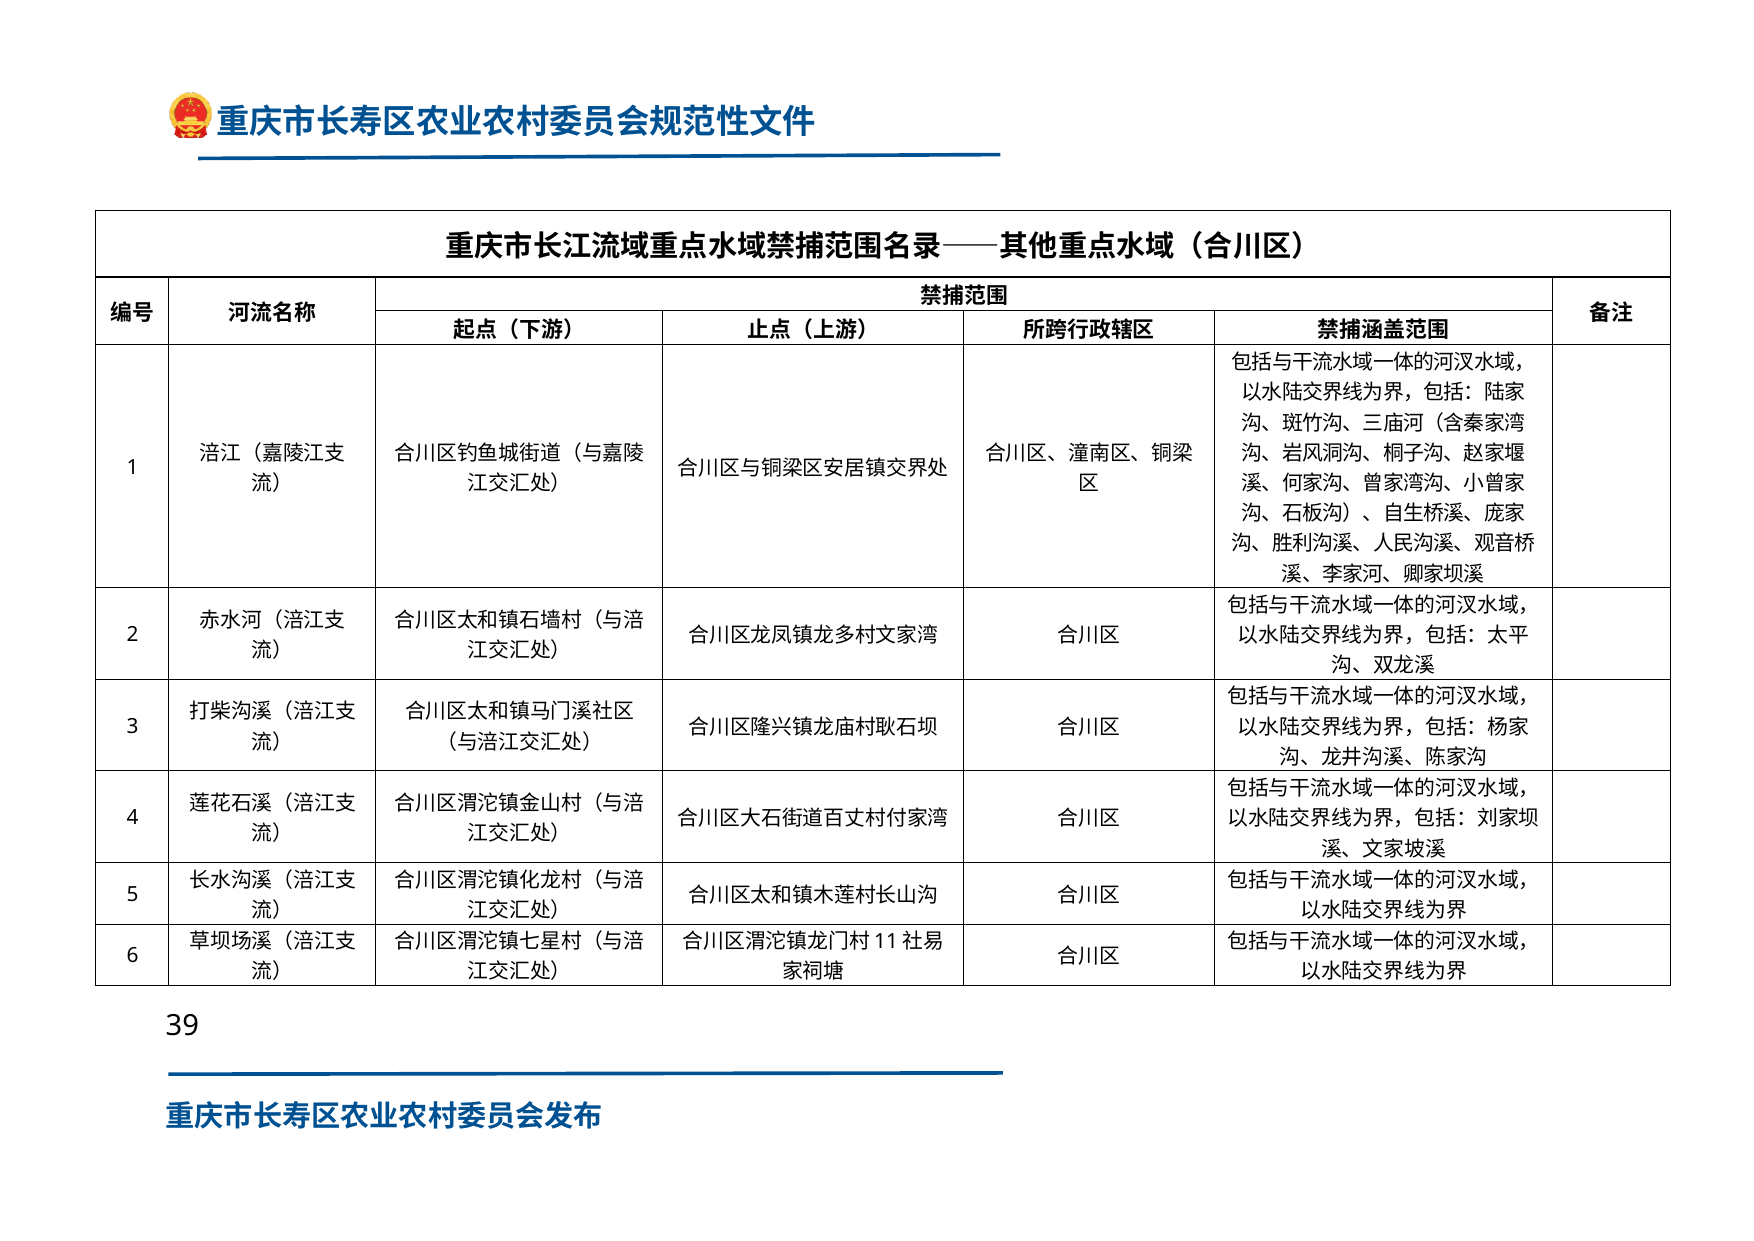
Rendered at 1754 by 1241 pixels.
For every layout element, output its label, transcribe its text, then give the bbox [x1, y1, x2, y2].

table_cell 长水沟溪（涪江支流） [169, 863, 375, 923]
picture [165, 90, 216, 142]
table_cell 5 [96, 863, 168, 923]
table_cell 合川区渭沱镇龙门村11社易家祠塘 [663, 925, 963, 985]
table_cell 2 [96, 588, 168, 679]
table_cell [1553, 925, 1670, 985]
table_cell 合川区 [964, 863, 1214, 923]
table_cell 包括与干流水域一体的河汊水域，以水陆交界线为界，包括：刘家坝溪、文家坡溪 [1215, 771, 1552, 862]
table_cell 合川区太和镇石墙村（与涪江交汇处） [376, 588, 662, 679]
table_cell 3 [96, 680, 168, 770]
table_cell [1553, 680, 1670, 770]
table_cell [1553, 588, 1670, 679]
table_cell 合川区太和镇马门溪社区（与涪江交汇处） [376, 680, 662, 770]
table_cell 编号 [96, 278, 168, 344]
table_cell 合川区 [964, 925, 1214, 985]
table_cell [1553, 771, 1670, 862]
table_cell 合川区 [964, 588, 1214, 679]
table_cell 合川区 [964, 680, 1214, 770]
table_cell 河流名称 [169, 278, 375, 344]
table_cell 涪江（嘉陵江支流） [169, 345, 375, 587]
table_cell 合川区龙凤镇龙多村文家湾 [663, 588, 963, 679]
table_cell 合川区 [964, 771, 1214, 862]
table_cell 合川区隆兴镇龙庙村耿石坝 [663, 680, 963, 770]
table_cell 所跨行政辖区 [964, 311, 1214, 344]
table_header 重庆市长江流域重点水域禁捕范围名录——其他重点水域（合川区） [96, 211, 1670, 276]
table_cell 合川区渭沱镇化龙村（与涪江交汇处） [376, 863, 662, 923]
table_cell 4 [96, 771, 168, 862]
table_cell 6 [96, 925, 168, 985]
table_cell 包括与干流水域一体的河汊水域，以水陆交界线为界，包括：陆家沟、斑竹沟、三庙河（含秦家湾沟、岩风洞沟、桐子沟、赵家堰溪、何家沟、曾家湾沟、小曾家沟、石板沟）、自生桥溪、庞家沟、胜利沟溪、人民沟溪、观音桥溪、李家河、卿家坝溪 [1215, 345, 1552, 587]
table_cell 包括与干流水域一体的河汊水域，以水陆交界线为界，包括：杨家沟、龙井沟溪、陈家沟 [1215, 680, 1552, 770]
table_cell 打柴沟溪（涪江支流） [169, 680, 375, 770]
table_cell 合川区钓鱼城街道（与嘉陵江交汇处） [376, 345, 662, 587]
table_cell 包括与干流水域一体的河汊水域，以水陆交界线为界 [1215, 925, 1552, 985]
table_cell [1553, 863, 1670, 923]
table_cell 包括与干流水域一体的河汊水域，以水陆交界线为界，包括：太平沟、双龙溪 [1215, 588, 1552, 679]
table_cell [1553, 345, 1670, 587]
table_cell 止点（上游） [663, 311, 963, 344]
table_cell 合川区大石街道百丈村付家湾 [663, 771, 963, 862]
table_cell 合川区与铜梁区安居镇交界处 [663, 345, 963, 587]
table_cell 莲花石溪（涪江支流） [169, 771, 375, 862]
table_cell 禁捕涵盖范围 [1215, 311, 1552, 344]
table_cell 备注 [1553, 278, 1670, 344]
table_cell 1 [96, 345, 168, 587]
table_cell 包括与干流水域一体的河汊水域，以水陆交界线为界 [1215, 863, 1552, 923]
table_cell 草坝场溪（涪江支流） [169, 925, 375, 985]
table_cell 禁捕范围 [376, 278, 1552, 310]
table_cell 合川区渭沱镇金山村（与涪江交汇处） [376, 771, 662, 862]
table_cell 合川区渭沱镇七星村（与涪江交汇处） [376, 925, 662, 985]
table_cell 合川区太和镇木莲村长山沟 [663, 863, 963, 923]
table_cell 起点（下游） [376, 311, 662, 344]
table_cell 赤水河（涪江支流） [169, 588, 375, 679]
table_cell 合川区、潼南区、铜梁区 [964, 345, 1214, 587]
